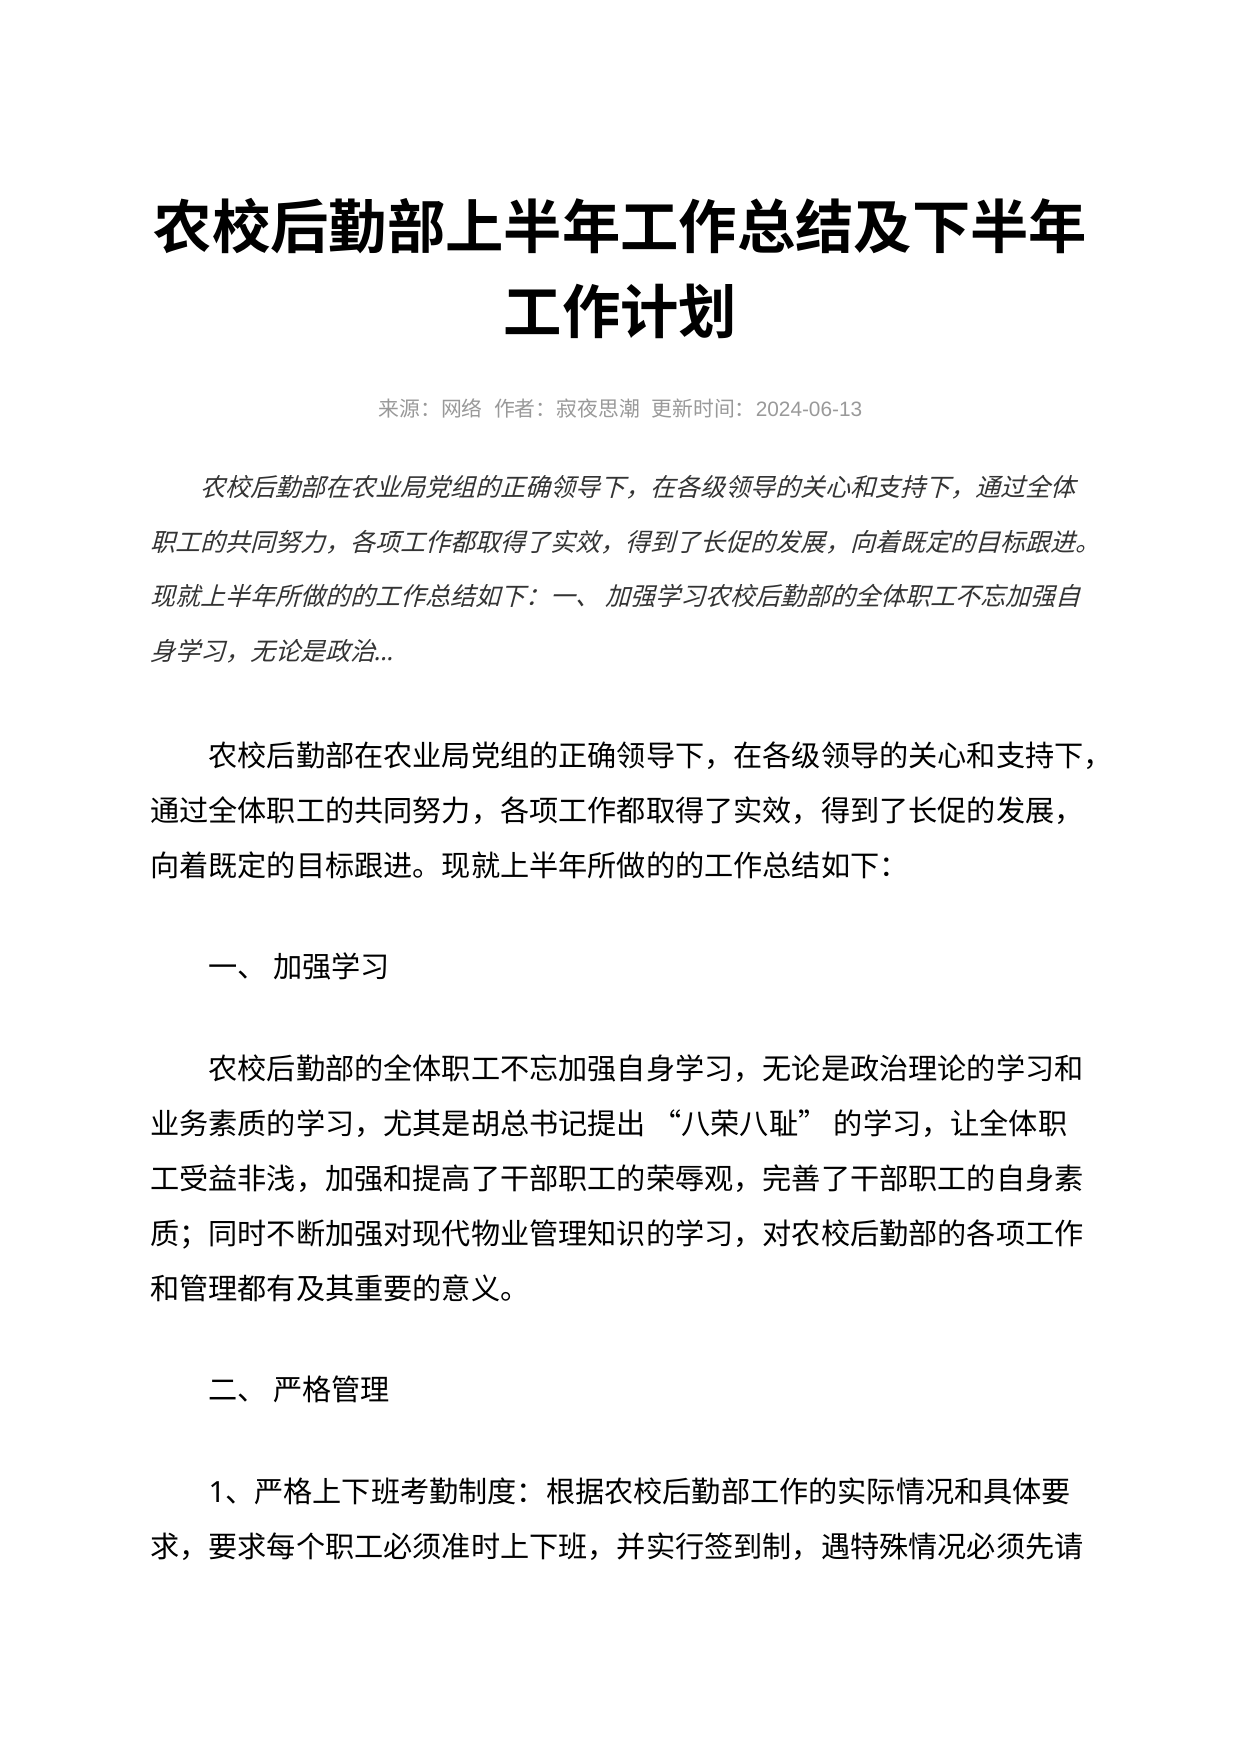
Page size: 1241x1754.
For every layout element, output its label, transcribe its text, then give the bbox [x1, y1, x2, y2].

text 一、 加强学习 [150, 944, 1090, 986]
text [150, 1469, 1090, 1566]
text 来源：网络 作者：寂夜思潮 更新时间：2024-06-13 [150, 397, 1090, 421]
text 农校后勤部的全体职工不忘加强自身学习，无论是政治理论的学习和业务素质的学习，尤其是胡总书记提出 “八荣八耻” 的学习，让全体职工受益非浅，加强和提高了干部职工的荣辱观，完善了干部职工的自身素质；同时不断加强对现代物业管理知识的学习，对农校后勤部的各项工作和管理都有及其重要的意义。 [150, 1046, 1090, 1307]
text 二、 严格管理 [150, 1367, 1090, 1409]
subtitle 农校后勤部上半年工作总结及下半年工作计划 [150, 181, 1090, 350]
text 农校后勤部在农业局党组的正确领导下，在各级领导的关心和支持下，通过全体职工的共同努力，各项工作都取得了实效，得到了长促的发展，向着既定的目标跟进。现就上半年所做的的工作总结如下： [150, 732, 1090, 884]
text 农校后勤部在农业局党组的正确领导下，在各级领导的关心和支持下，通过全体职工的共同努力，各项工作都取得了实效，得到了长促的发展，向着既定的目标跟进。现就上半年所做的的工作总结如下：一、 加强学习农校后勤部的全体职工不忘加强自身学习，无论是政治... [150, 468, 1090, 667]
